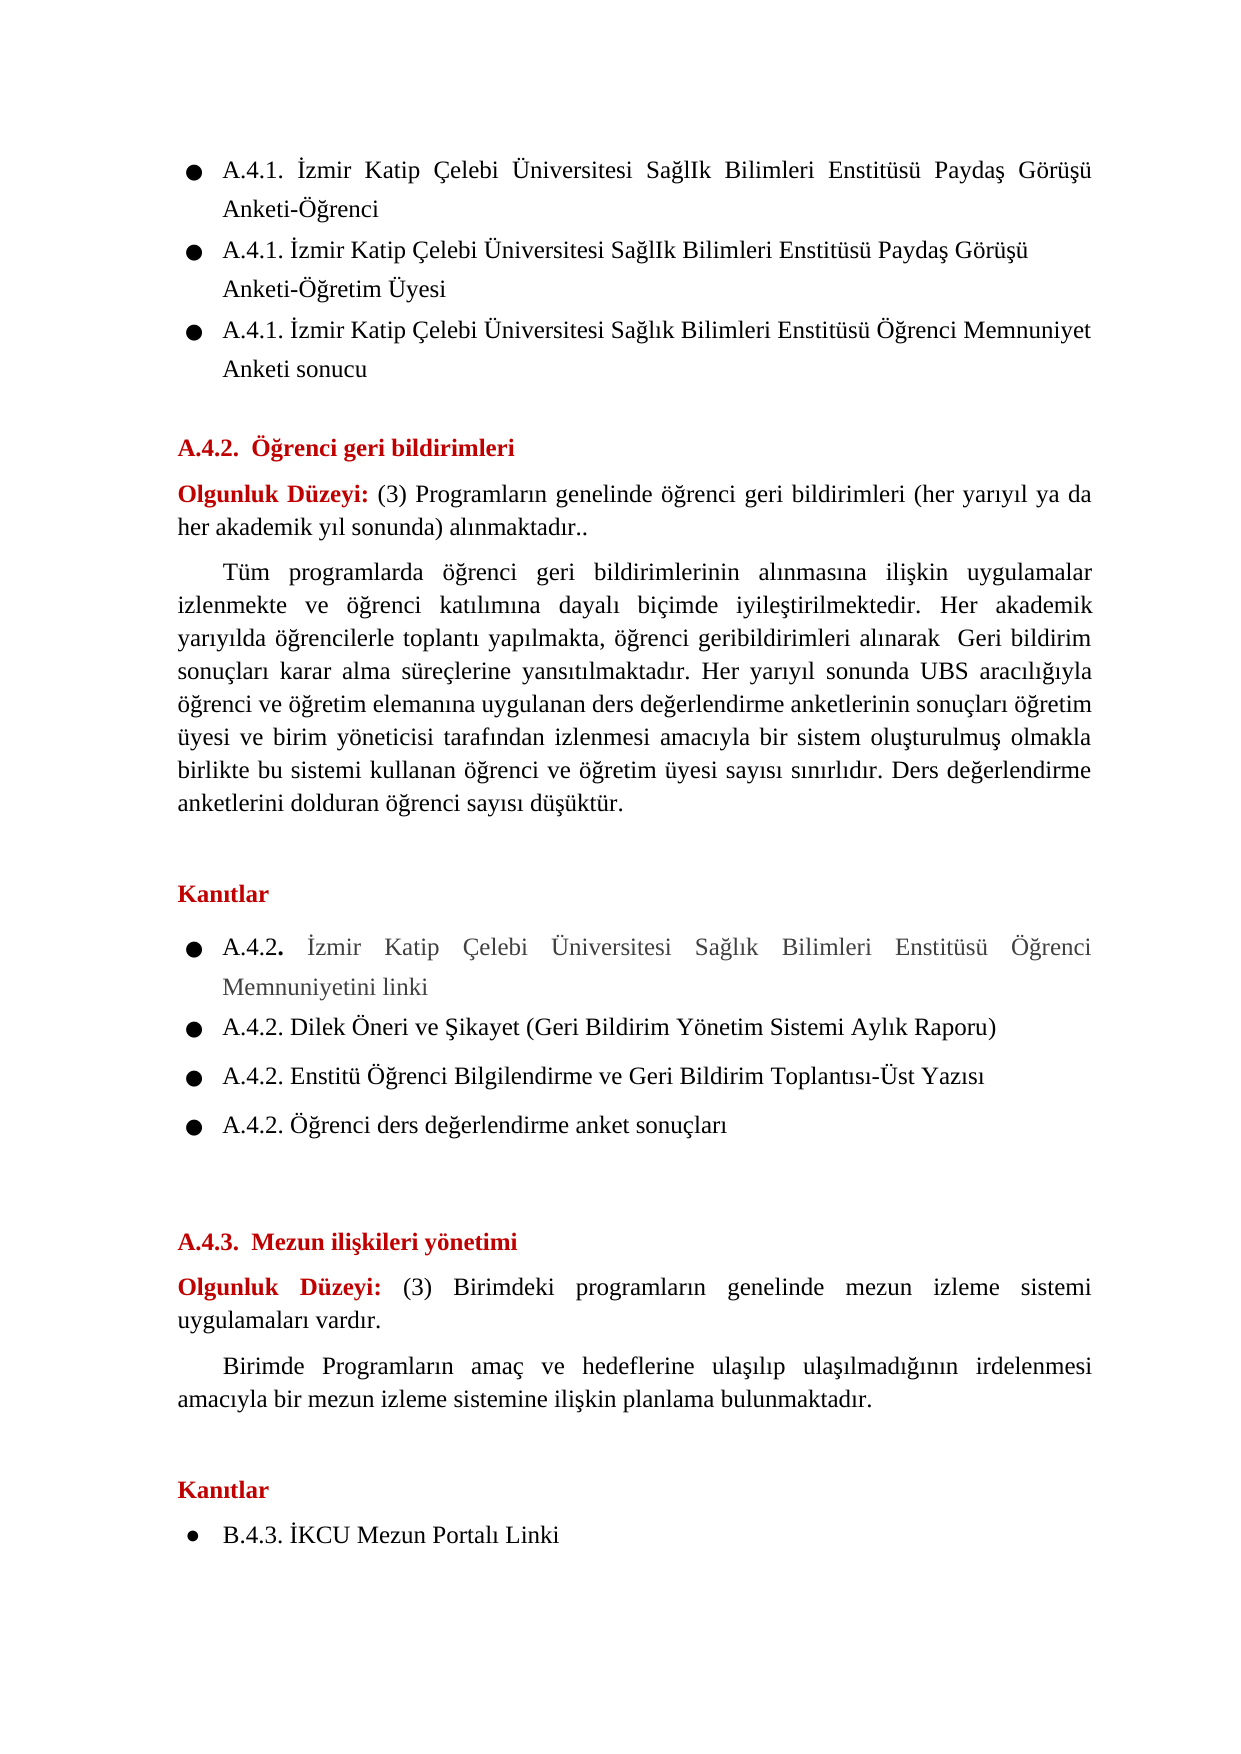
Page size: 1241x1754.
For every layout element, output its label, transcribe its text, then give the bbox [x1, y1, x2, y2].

list A.4.1. İzmir Katip Çelebi Üniversitesi SağlIk Bilimleri Enstitüsü Paydaş Görüşü Anketi-Öğrenci [185, 148, 1093, 223]
list A.4.1. İzmir Katip Çelebi Üniversitesi SağlIk Bilimleri Enstitüsü Paydaş Görüşü Anketi-Öğretim Üyesi [185, 228, 1093, 303]
list A.4.2. Öğrenci ders değerlendirme anket sonuçları [185, 1103, 1093, 1146]
list A.4.2. Enstitü Öğrenci Bilgilendirme ve Geri Bildirim Toplantısı-Üst Yazısı [185, 1054, 1093, 1097]
list A.4.1. İzmir Katip Çelebi Üniversitesi Sağlık Bilimleri Enstitüsü Öğrenci Memnuniyet Anketi sonucu [185, 308, 1093, 383]
list B.4.3. İKCU Mezun Portalı Linki [185, 1520, 1093, 1549]
text Kanıtlar [177, 1475, 1093, 1504]
list A.4.2. Dilek Öneri ve Şikayet (Geri Bildirim Yönetim Sistemi Aylık Raporu) [185, 1005, 1093, 1048]
text Birimde Programların amaç ve hedeflerine ulaşılıp ulaşılmadığının irdelenmesi amacıyla bir mezun izleme sistemine ilişkin planlama bulunmaktadır. [177, 1351, 1093, 1413]
text Olgunluk Düzeyi: (3) Programların genelinde öğrenci geri bildirimleri (her yarıyıl ya da her akademik yıl sonunda) alınmaktadır.. [177, 479, 1093, 540]
subtitle Mezun ilişkileri yönetimi [177, 1227, 1093, 1256]
text Kanıtlar [177, 879, 1093, 908]
text Tüm programlarda öğrenci geri bildirimlerinin alınmasına ilişkin uygulamalar izlenmekte ve öğrenci katılımına dayalı biçimde iyileştirilmektedir. Her akademik yarıyılda öğrencilerle toplantı yapılmakta, öğrenci geribildirimleri alınarak Geri bildirim sonuçları karar alma süreçlerine yansıtılmaktadır. Her yarıyıl sonunda UBS aracılığıyla öğrenci ve öğretim elemanına uygulanan ders değerlendirme anketlerinin sonuçları öğretim üyesi ve birim yöneticisi tarafından izlenmesi amacıyla bir sistem oluşturulmuş olmakla birlikte bu sistemi kullanan öğrenci ve öğretim üyesi sayısı sınırlıdır. Ders değerlendirme anketlerini dolduran öğrenci sayısı düşüktür. [177, 557, 1093, 817]
list A.4.2. İzmir Katip Çelebi Üniversitesi Sağlık Bilimleri Enstitüsü Öğrenci Memnuniyetini linki [185, 925, 1093, 1001]
text Olgunluk Düzeyi: (3) Birimdeki programların genelinde mezun izleme sistemi uygulamaları vardır. [177, 1272, 1093, 1334]
subtitle Öğrenci geri bildirimleri [177, 433, 1093, 462]
